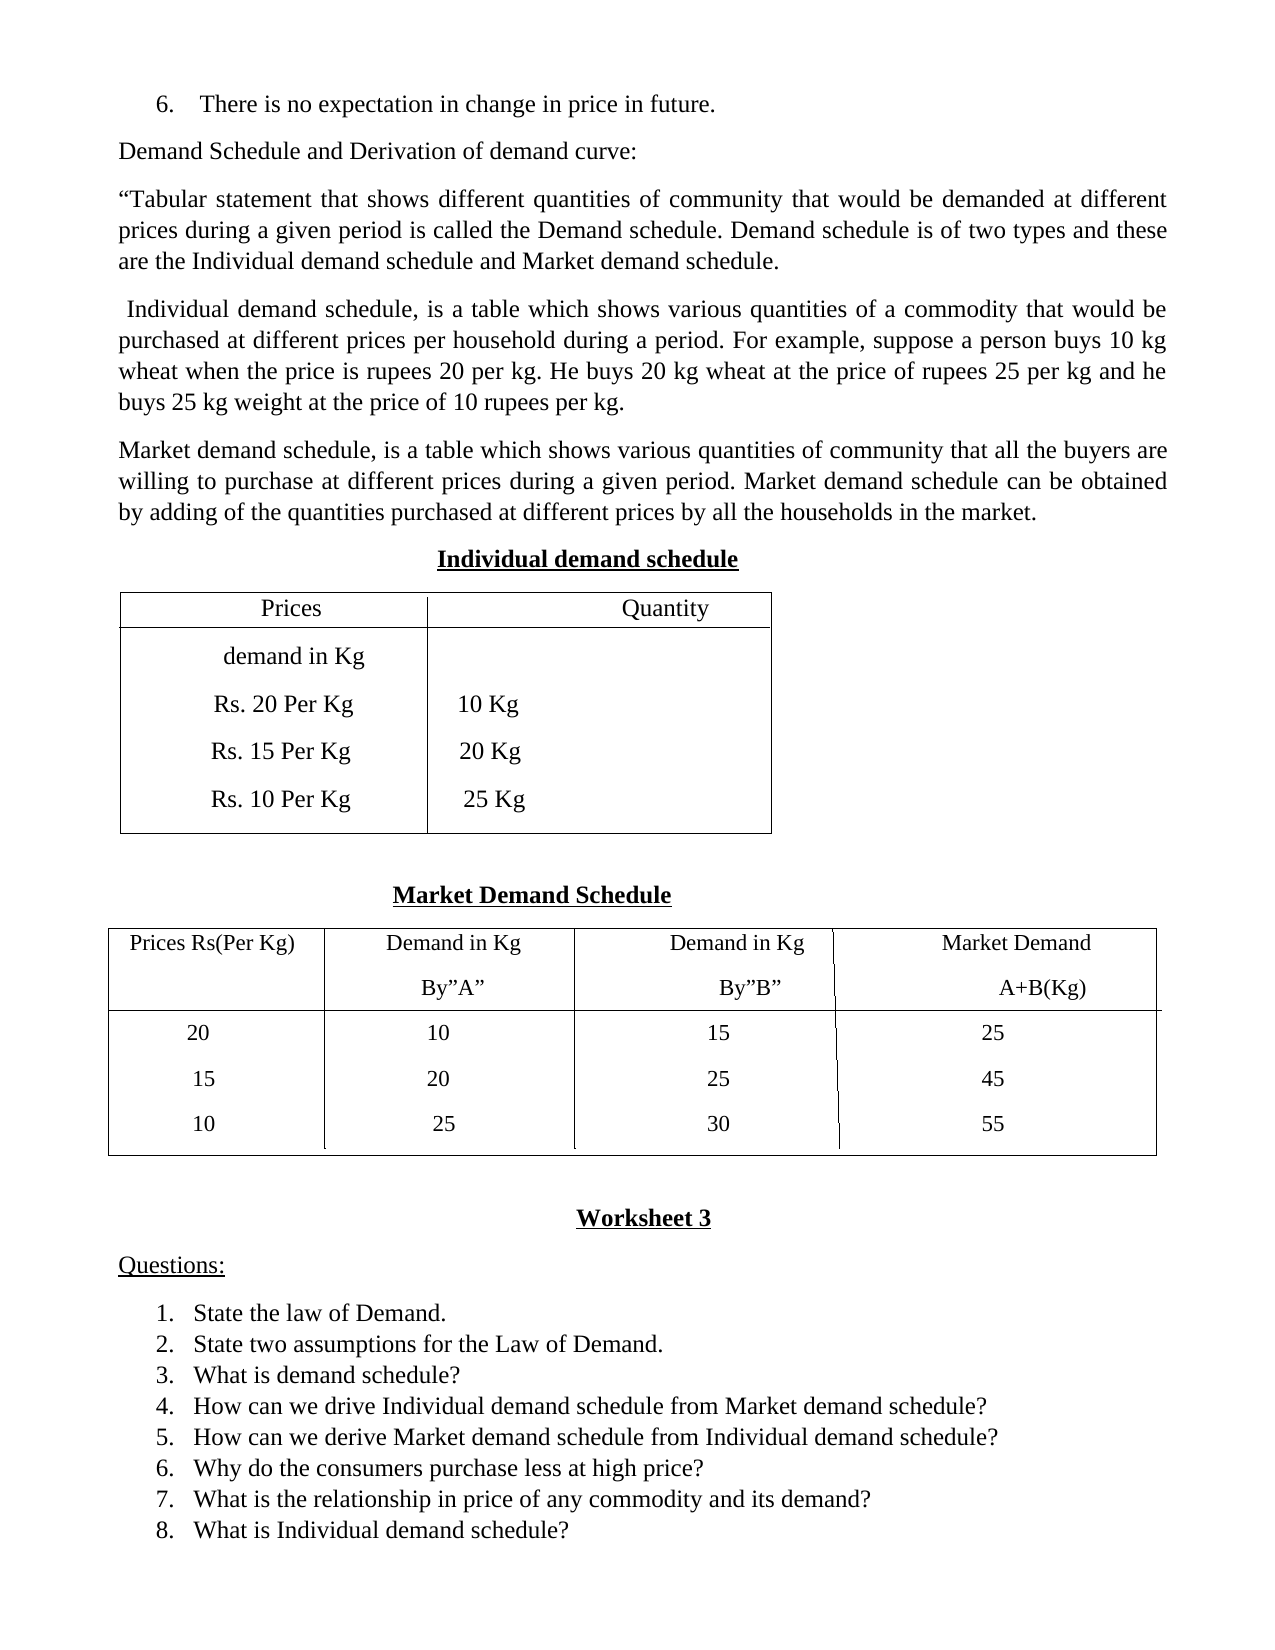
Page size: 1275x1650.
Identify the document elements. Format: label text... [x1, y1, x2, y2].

text Individual demand schedule, is a table which shows various quantities of a commodity that would be purchased at different prices per household during a period. For example, suppose a person buys 10 kg wheat when the price is rupees 20 per kg. He buys 20 kg wheat at the price of rupees 25 per kg and he buys 25 kg weight at the price of 10 rupees per kg. [118, 294, 1169, 416]
text Individual demand schedule [118, 544, 1169, 573]
list There is no expectation in change in price in future. [156, 89, 1169, 117]
list How can we drive Individual demand schedule from Market demand schedule? [156, 1391, 1169, 1420]
list What is Individual demand schedule? [156, 1515, 1169, 1544]
text “Tabular statement that shows different quantities of community that would be demanded at different prices during a given period is called the Demand schedule. Demand schedule is of two types and these are the Individual demand schedule and Market demand schedule. [118, 184, 1169, 275]
text Demand Schedule and Derivation of demand curve: [118, 136, 1169, 165]
table_header Prices Rs(Per Kg) Demand in Kg Demand in Kg Market Demand By”A” By”B” A+B(Kg) 20 10 15 25 15 20 25 45 10 25 30 55 [575, 929, 1156, 1010]
list State two assumptions for the Law of Demand. [156, 1329, 1169, 1358]
list Why do the consumers purchase less at high price? [156, 1453, 1169, 1482]
text Market Demand Schedule [118, 881, 1169, 909]
text Market demand schedule, is a table which shows various quantities of community that all the buyers are willing to purchase at different prices during a given period. Market demand schedule can be obtained by adding of the quantities purchased at different prices by all the households in the market. [118, 435, 1169, 526]
table_header Prices Rs(Per Kg) Demand in Kg Demand in Kg Market Demand By”A” By”B” A+B(Kg) 20 10 15 25 15 20 25 45 10 25 30 55 [109, 1011, 1156, 1155]
list How can we derive Market demand schedule from Individual demand schedule? [156, 1422, 1169, 1451]
table_header Prices Rs(Per Kg) Demand in Kg Demand in Kg Market Demand By”A” By”B” A+B(Kg) 20 10 15 25 15 20 25 45 10 25 30 55 [109, 929, 324, 1010]
list State the law of Demand. [156, 1298, 1169, 1327]
text Worksheet 3 [118, 1203, 1169, 1231]
table_header Prices Rs(Per Kg) Demand in Kg Demand in Kg Market Demand By”A” By”B” A+B(Kg) 20 10 15 25 15 20 25 45 10 25 30 55 [325, 929, 574, 1010]
table_header Prices Quantity demand in Kg Rs. 20 Per Kg 10 Kg Rs. 15 Per Kg 20 Kg Rs. 10 Per Kg 25 Kg [121, 593, 771, 833]
list What is demand schedule? [156, 1360, 1169, 1389]
list What is the relationship in price of any commodity and its demand? [156, 1484, 1169, 1513]
text Questions: [118, 1250, 1169, 1279]
